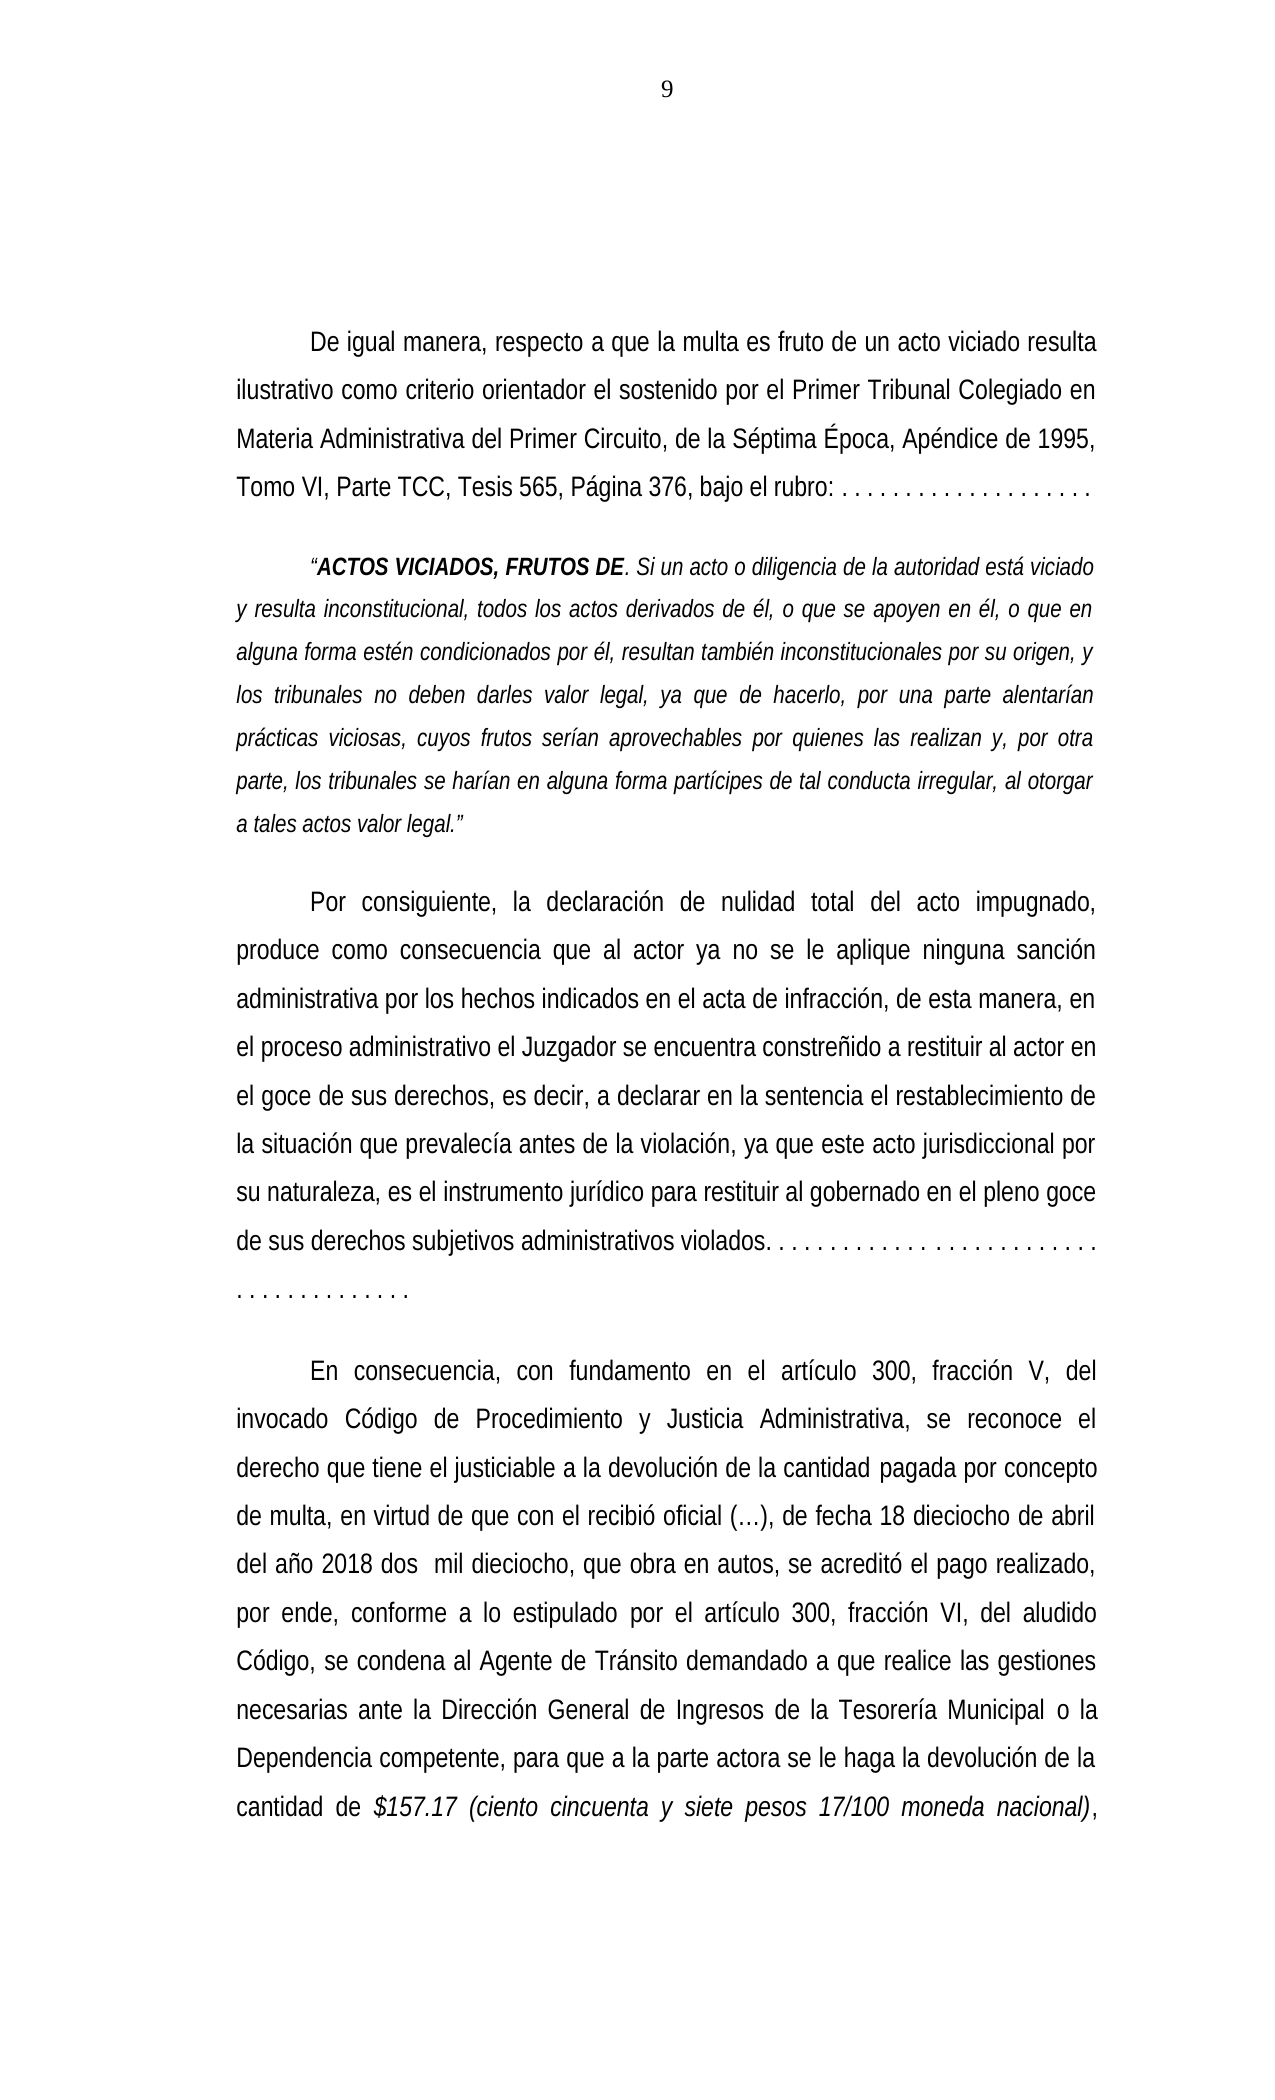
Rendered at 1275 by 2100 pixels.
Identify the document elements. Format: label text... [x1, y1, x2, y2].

text De igual manera, respecto a que la multa es fruto de un acto viciado resulta ilustrativo como criterio orientador el sostenido por el Primer Tribunal Colegiado en Materia Administrativa del Primer Circuito, de la Séptima Época, Apéndice de 1995, Tomo VI, Parte TCC, Tesis 565, Página 376, bajo el rubro: . . . . . . . . . . . . . . . . . . . . [236, 325, 1098, 502]
text Por consiguiente, la declaración de nulidad total del acto impugnado, produce como consecuencia que al actor ya no se le aplique ninguna sanción administrativa por los hechos indicados en el acta de infracción, de esta manera, en el proceso administrativo el Juzgador se encuentra constreñido a restituir al actor en el goce de sus derechos, es decir, a declarar en la sentencia el restablecimiento de la situación que prevalecía antes de la violación, ya que este acto jurisdiccional por su naturaleza, es el instrumento jurídico para restituir al gobernado en el pleno goce de sus derechos subjetivos administrativos violados. . . . . . . . . . . . . . . . . . . . . . . . . . . . . . . . . . . . . . . . [236, 885, 1098, 1305]
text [236, 1354, 1098, 1822]
text “ACTOS VICIADOS, FRUTOS DE. Si un acto o diligencia de la autoridad está viciado y resulta inconstitucional, todos los actos derivados de él, o que se apoyen en él, o que en alguna forma estén condicionados por él, resultan también inconstitucionales por su origen, y los tribunales no deben darles valor legal, ya que de hacerlo, por una parte alentarían prácticas viciosas, cuyos frutos serían aprovechables por quienes las realizan y, por otra parte, los tribunales se harían en alguna forma partícipes de tal conducta irregular, al otorgar a tales actos valor legal.” [236, 552, 1098, 838]
